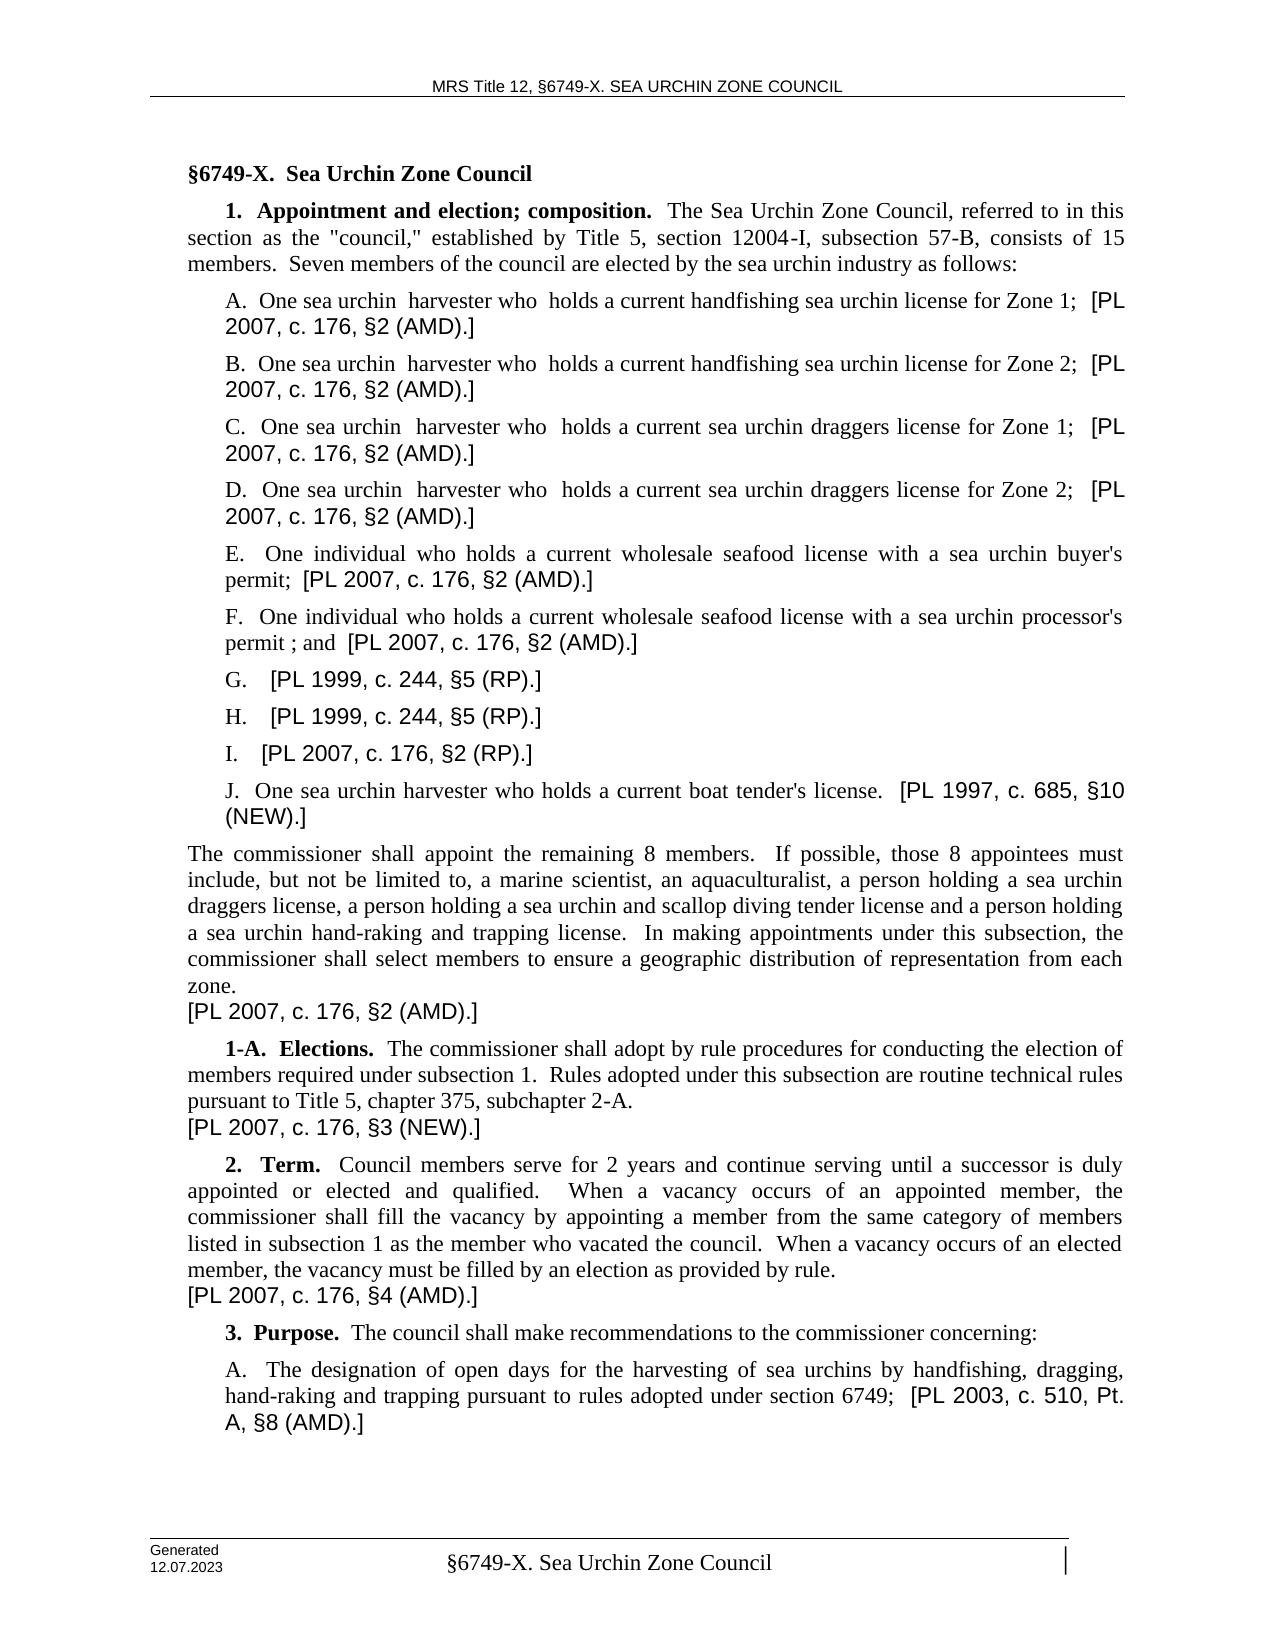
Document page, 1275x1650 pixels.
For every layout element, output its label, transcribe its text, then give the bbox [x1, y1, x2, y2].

text E. One individual who holds a current wholesale seafood license with a sea urchin buyer's permit; [PL 2007, c. 176, §2 (AMD).] [225, 539, 1125, 592]
text [PL 2007, c. 176, §4 (AMD).] [187, 1282, 1125, 1309]
text [PL 2007, c. 176, §2 (AMD).] [187, 998, 1125, 1024]
text A. One sea urchin harvester who holds a current handfishing sea urchin license for Zone 1; [PL 2007, c. 176, §2 (AMD).] [225, 287, 1125, 339]
text G. [PL 1999, c. 244, §5 (RP).] [225, 666, 1125, 692]
text D. One sea urchin harvester who holds a current sea urchin draggers license for Zone 2; [PL 2007, c. 176, §2 (AMD).] [225, 476, 1125, 529]
text B. One sea urchin harvester who holds a current handfishing sea urchin license for Zone 2; [PL 2007, c. 176, §2 (AMD).] [225, 350, 1125, 403]
text [PL 2007, c. 176, §3 (NEW).] [187, 1114, 1125, 1140]
text F. One individual who holds a current wholesale seafood license with a sea urchin processor's permit ; and [PL 2007, c. 176, §2 (AMD).] [225, 603, 1125, 656]
text 2. Term. Council members serve for 2 years and continue serving until a successor is duly appointed or elected and qualified. When a vacancy occurs of an appointed member, the commissioner shall fill the vacancy by appointing a member from the same category of members listed in subsection 1 as the member who vacated the council. When a vacancy occurs of an elected member, the vacancy must be filled by an election as provided by rule. [187, 1151, 1125, 1282]
text §6749-X. Sea Urchin Zone Council [187, 160, 1125, 187]
text J. One sea urchin harvester who holds a current boat tender's license. [PL 1997, c. 685, §10 (NEW).] [225, 777, 1125, 829]
text 3. Purpose. The council shall make recommendations to the commissioner concerning: [187, 1319, 1125, 1346]
text I. [PL 2007, c. 176, §2 (RP).] [225, 740, 1125, 766]
text The commissioner shall appoint the remaining 8 members. If possible, those 8 appointees must include, but not be limited to, a marine scientist, an aquaculturalist, a person holding a sea urchin draggers license, a person holding a sea urchin and scallop diving tender license and a person holding a sea urchin hand-raking and trapping license. In making appointments under this subsection, the commissioner shall select members to ensure a geographic distribution of representation from each zone. [187, 840, 1125, 998]
text 1. Appointment and election; composition. The Sea Urchin Zone Council, referred to in this section as the "council," established by Title 5, section 12004‑I, subsection 57‑B, consists of 15 members. Seven members of the council are elected by the sea urchin industry as follows: [187, 197, 1125, 276]
text C. One sea urchin harvester who holds a current sea urchin draggers license for Zone 1; [PL 2007, c. 176, §2 (AMD).] [225, 413, 1125, 466]
text 1-A. Elections. The commissioner shall adopt by rule procedures for conducting the election of members required under subsection 1. Rules adopted under this subsection are routine technical rules pursuant to Title 5, chapter 375, subchapter 2‑A. [187, 1035, 1125, 1114]
text H. [PL 1999, c. 244, §5 (RP).] [225, 703, 1125, 729]
text A. The designation of open days for the harvesting of sea urchins by handfishing, dragging, hand-raking and trapping pursuant to rules adopted under section 6749; [PL 2003, c. 510, Pt. A, §8 (AMD).] [225, 1356, 1125, 1435]
